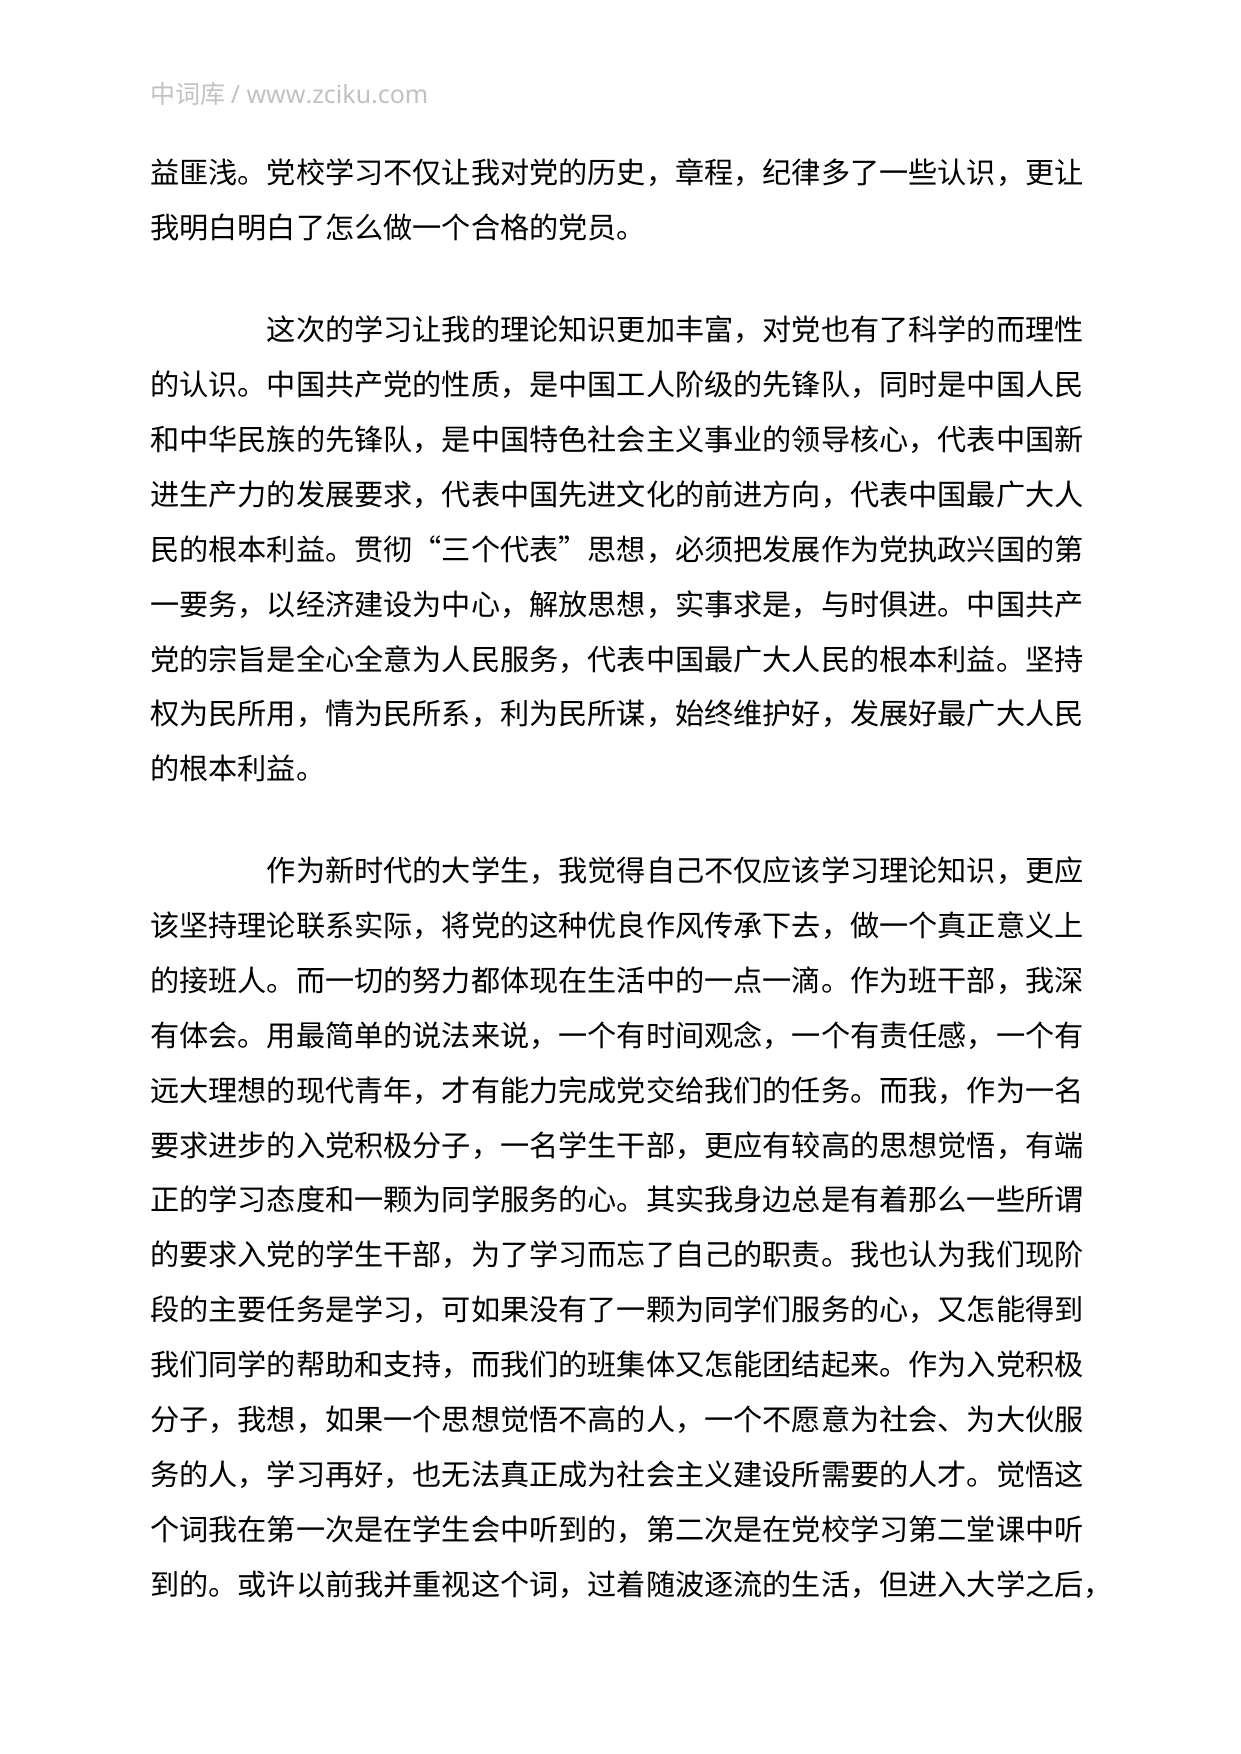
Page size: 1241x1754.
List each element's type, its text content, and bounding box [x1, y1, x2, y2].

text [150, 150, 1090, 247]
text 这次的学习让我的理论知识更加丰富，对党也有了科学的而理性的认识。中国共产党的性质，是中国工人阶级的先锋队，同时是中国人民和中华民族的先锋队，是中国特色社会主义事业的领导核心，代表中国新进生产力的发展要求，代表中国先进文化的前进方向，代表中国最广大人民的根本利益。贯彻“三个代表”思想，必须把发展作为党执政兴国的第一要务，以经济建设为中心，解放思想，实事求是，与时俱进。中国共产党的宗旨是全心全意为人民服务，代表中国最广大人民的根本利益。坚持权为民所用，情为民所系，利为民所谋，始终维护好，发展好最广大人民的根本利益。 [150, 307, 1090, 788]
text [150, 848, 1090, 1603]
